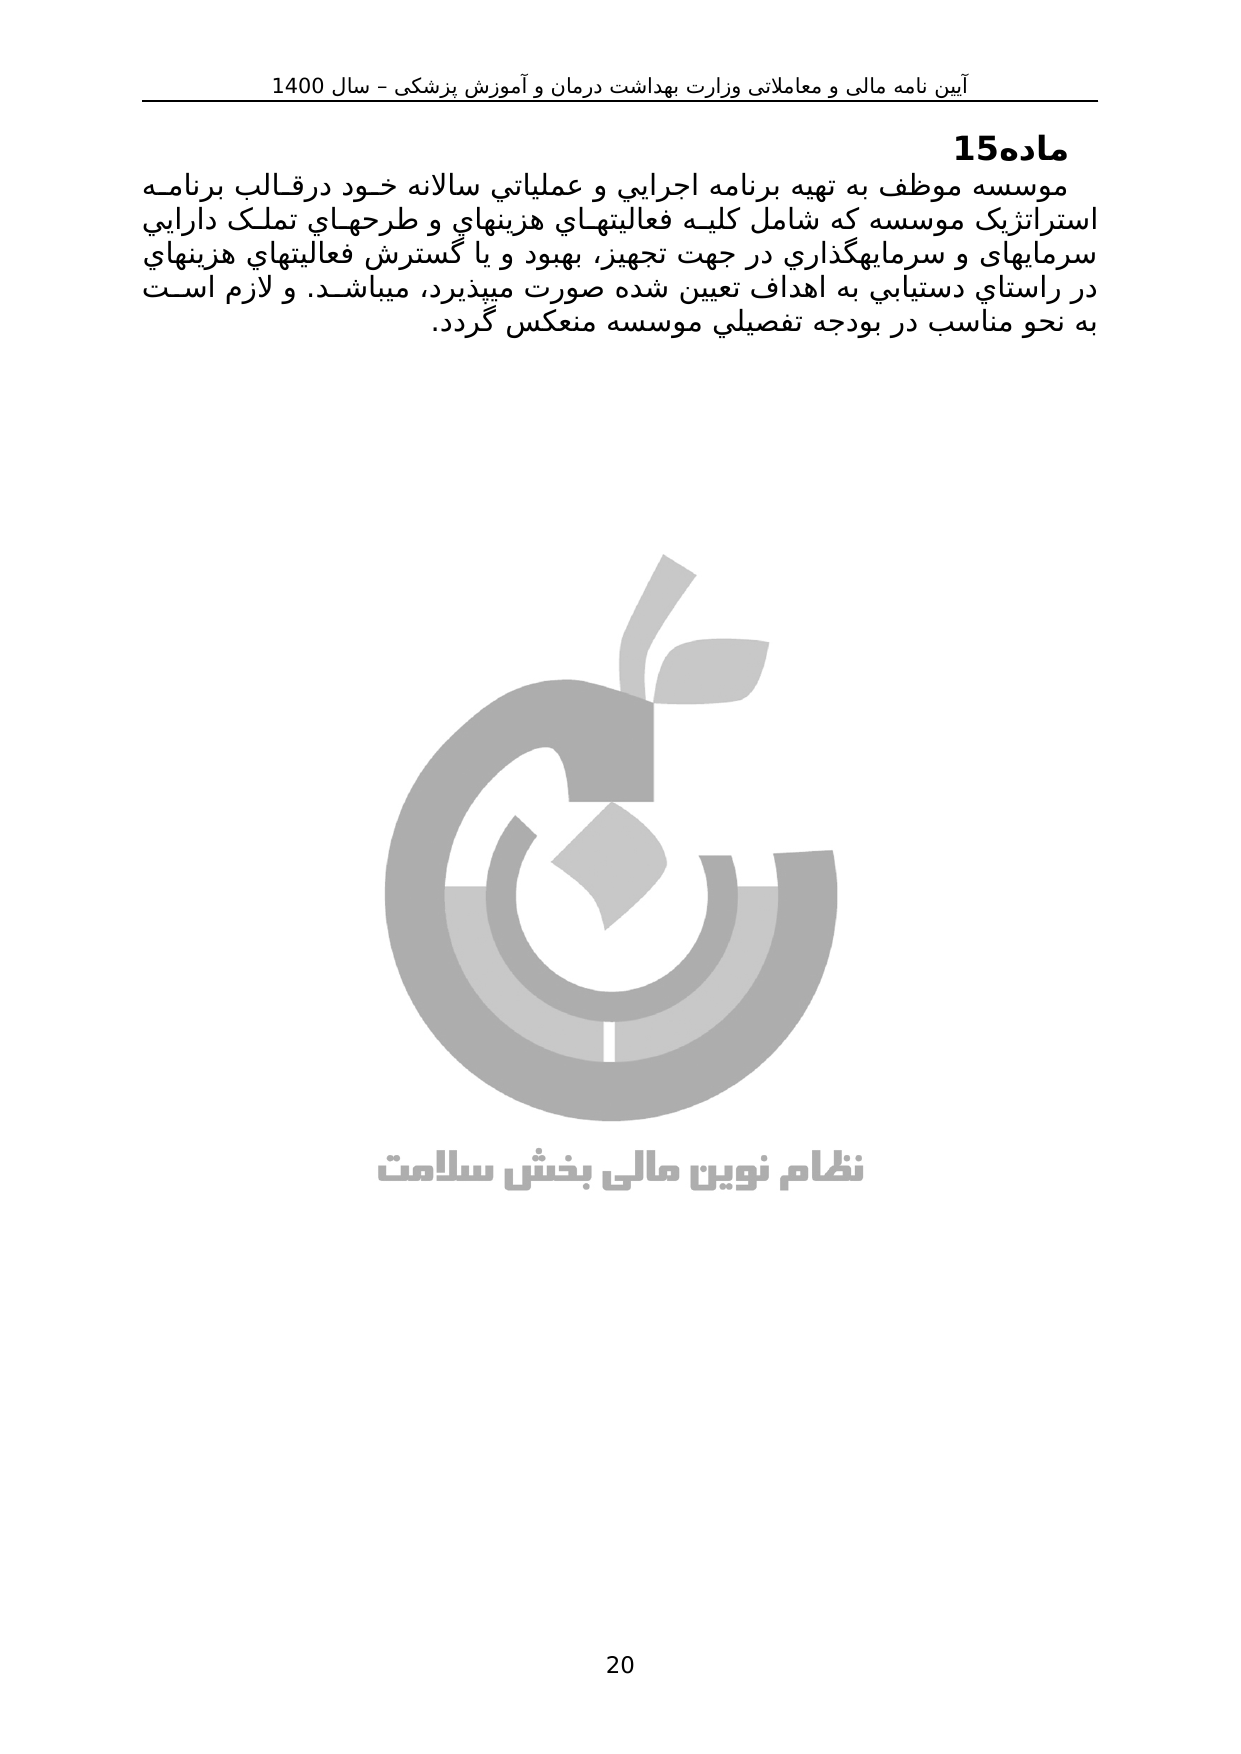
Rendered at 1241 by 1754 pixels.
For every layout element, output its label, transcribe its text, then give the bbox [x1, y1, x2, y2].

picture [141, 361, 1099, 1403]
subtitle ماده15 [142, 130, 1098, 168]
text موسسه موظف به تهيه برنامه اجرايي و عملياتي سالانه خود درقالب برنامه استراتژيک موسسه که شامل کليه فعاليت‏هاي هزينه‏اي و طرح‏هاي تملک دارايي سرمایه‏ای و سرمايه‏گذاري در جهت تجهيز، بهبود و يا گسترش فعاليت‏هاي هزينه‏اي در راستاي دستيابي به اهداف تعيين شده صورت مي‏پذيرد، می‏باشد. و لازم است به نحو مناسب در بودجه تفصيلي موسسه منعکس گردد. [142, 168, 1098, 338]
